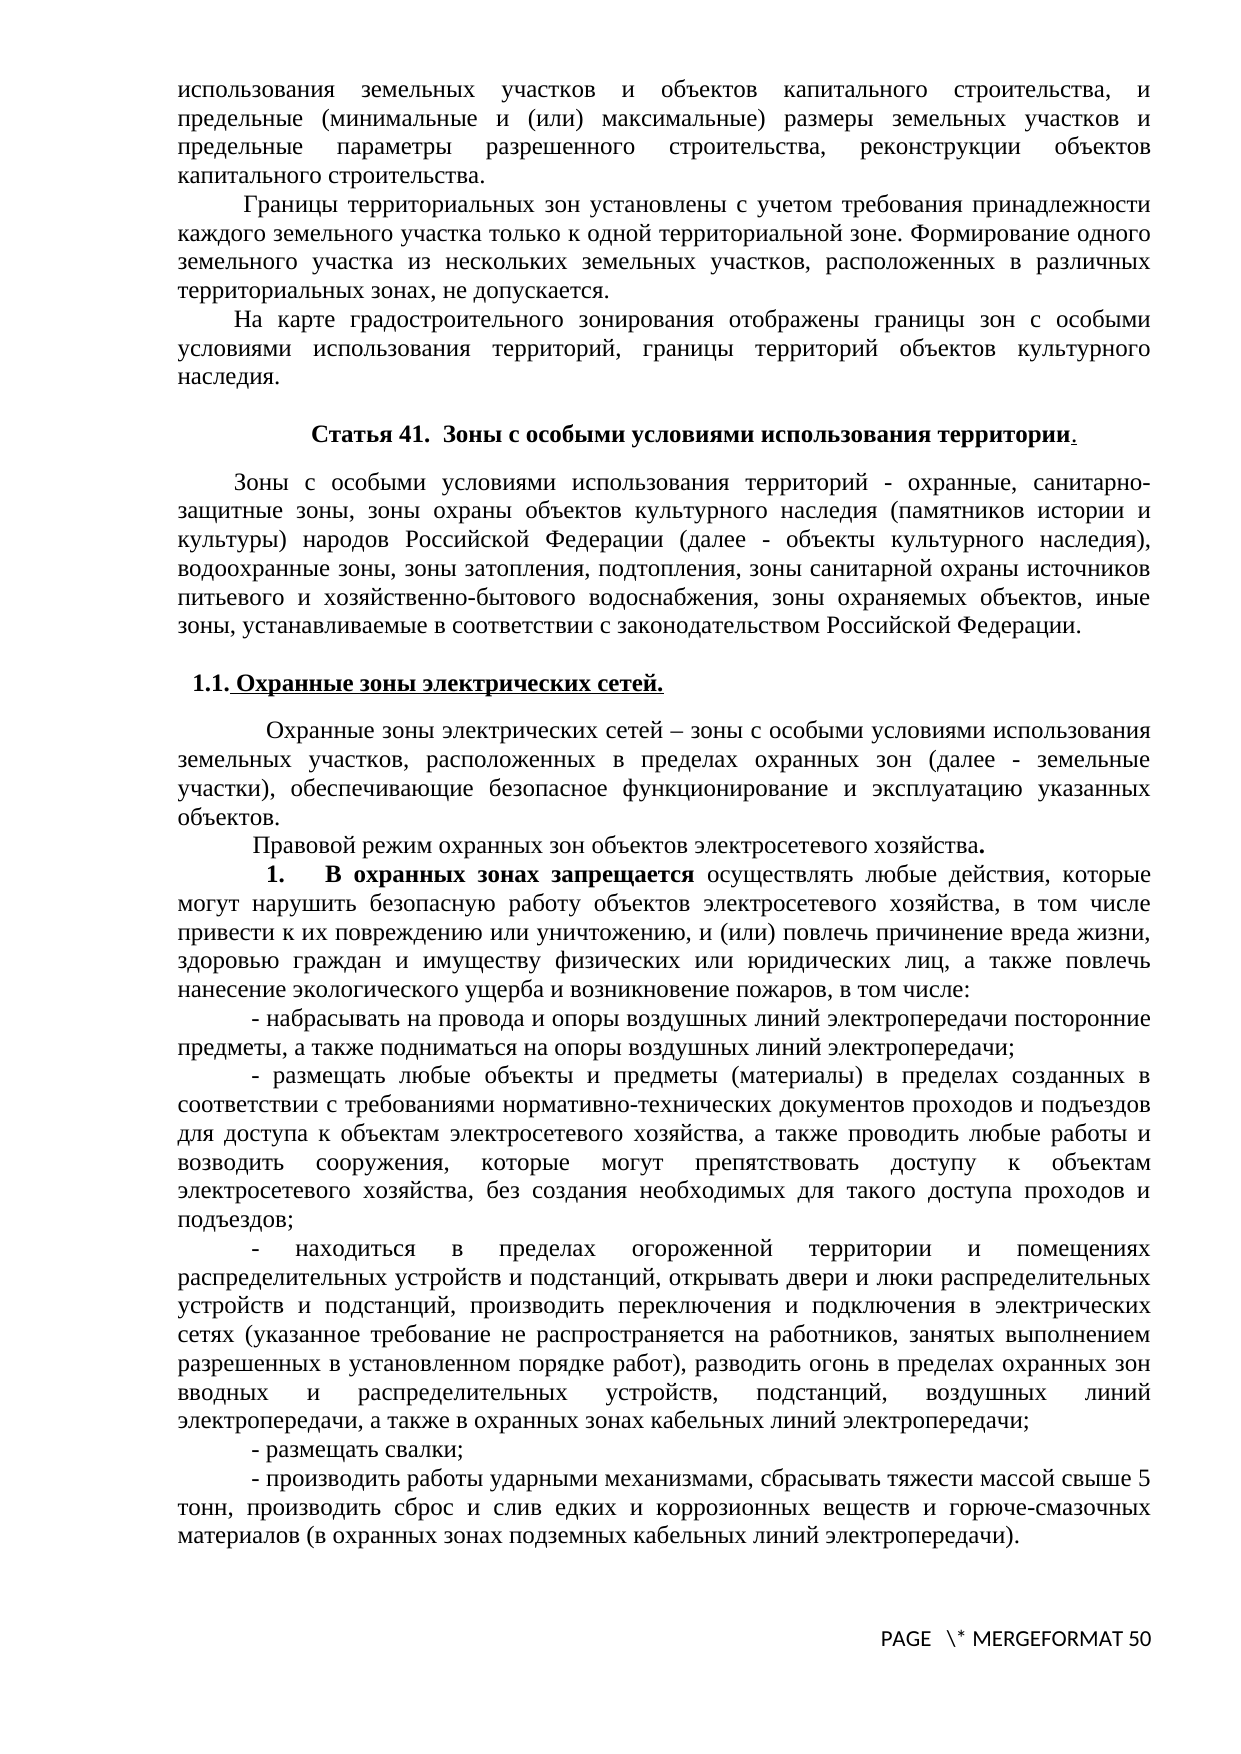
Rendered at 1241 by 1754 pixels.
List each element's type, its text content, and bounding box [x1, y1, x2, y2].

list - производить работы ударными механизмами, сбрасывать тяжести массой свыше 5 тонн, производить сброс и слив едких и коррозионных веществ и горюче-смазочных материалов (в охранных зонах подземных кабельных линий электропередачи). [177, 1463, 1152, 1549]
text Зоны с особыми условиями использования территорий - охранные, санитарно-защитные зоны, зоны охраны объектов культурного наследия (памятников истории и культуры) народов Российской Федерации (далее - объекты культурного наследия), водоохранные зоны, зоны затопления, подтопления, зоны санитарной охраны источников питьевого и хозяйственно-бытового водоснабжения, зоны охраняемых объектов, иные зоны, устанавливаемые в соответствии с законодательством Российской Федерации. [177, 467, 1152, 639]
list - размещать свалки; [177, 1434, 1152, 1463]
list Правовой режим охранных зон объектов электросетевого хозяйства. [252, 831, 1152, 859]
list - набрасывать на провода и опоры воздушных линий электропередачи посторонние предметы, а также подниматься на опоры воздушных линий электропередачи; [177, 1003, 1152, 1061]
text На карте градостроительного зонирования отображены границы зон с особыми условиями использования территорий, границы территорий объектов культурного наследия. [177, 304, 1152, 390]
text Охранные зоны электрических сетей – зоны с особыми условиями использования земельных участков, расположенных в пределах охранных зон (далее - земельные участки), обеспечивающие безопасное функционирование и эксплуатацию указанных объектов. [177, 716, 1152, 831]
list - находиться в пределах огороженной территории и помещениях распределительных устройств и подстанций, открывать двери и люки распределительных устройств и подстанций, производить переключения и подключения в электрических сетях (указанное требование не распространяется на работников, занятых выполнением разрешенных в установленном порядке работ), разводить огонь в пределах охранных зон вводных и распределительных устройств, подстанций, воздушных линий электропередачи, а также в охранных зонах кабельных линий электропередачи; [177, 1233, 1152, 1434]
text Границы территориальных зон установлены с учетом требования принадлежности каждого земельного участка только к одной территориальной зоне. Формирование одного земельного участка из нескольких земельных участков, расположенных в различных территориальных зонах, не допускается. [177, 189, 1152, 304]
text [177, 74, 1152, 189]
text Статья 41. Зоны с особыми условиями использования территории. [177, 419, 1152, 448]
list В охранных зонах запрещается осуществлять любые действия, которые могут нарушить безопасную работу объектов электросетевого хозяйства, в том числе привести к их повреждению или уничтожению, и (или) повлечь причинение вреда жизни, здоровью граждан и имуществу физических или юридических лиц, а также повлечь нанесение экологического ущерба и возникновение пожаров, в том числе: [177, 859, 1152, 1003]
list 1.1. Охранные зоны электрических сетей. [192, 668, 1152, 697]
list - размещать любые объекты и предметы (материалы) в пределах созданных в соответствии с требованиями нормативно-технических документов проходов и подъездов для доступа к объектам электросетевого хозяйства, а также проводить любые работы и возводить сооружения, которые могут препятствовать доступу к объектам электросетевого хозяйства, без создания необходимых для такого доступа проходов и подъездов; [177, 1061, 1152, 1233]
